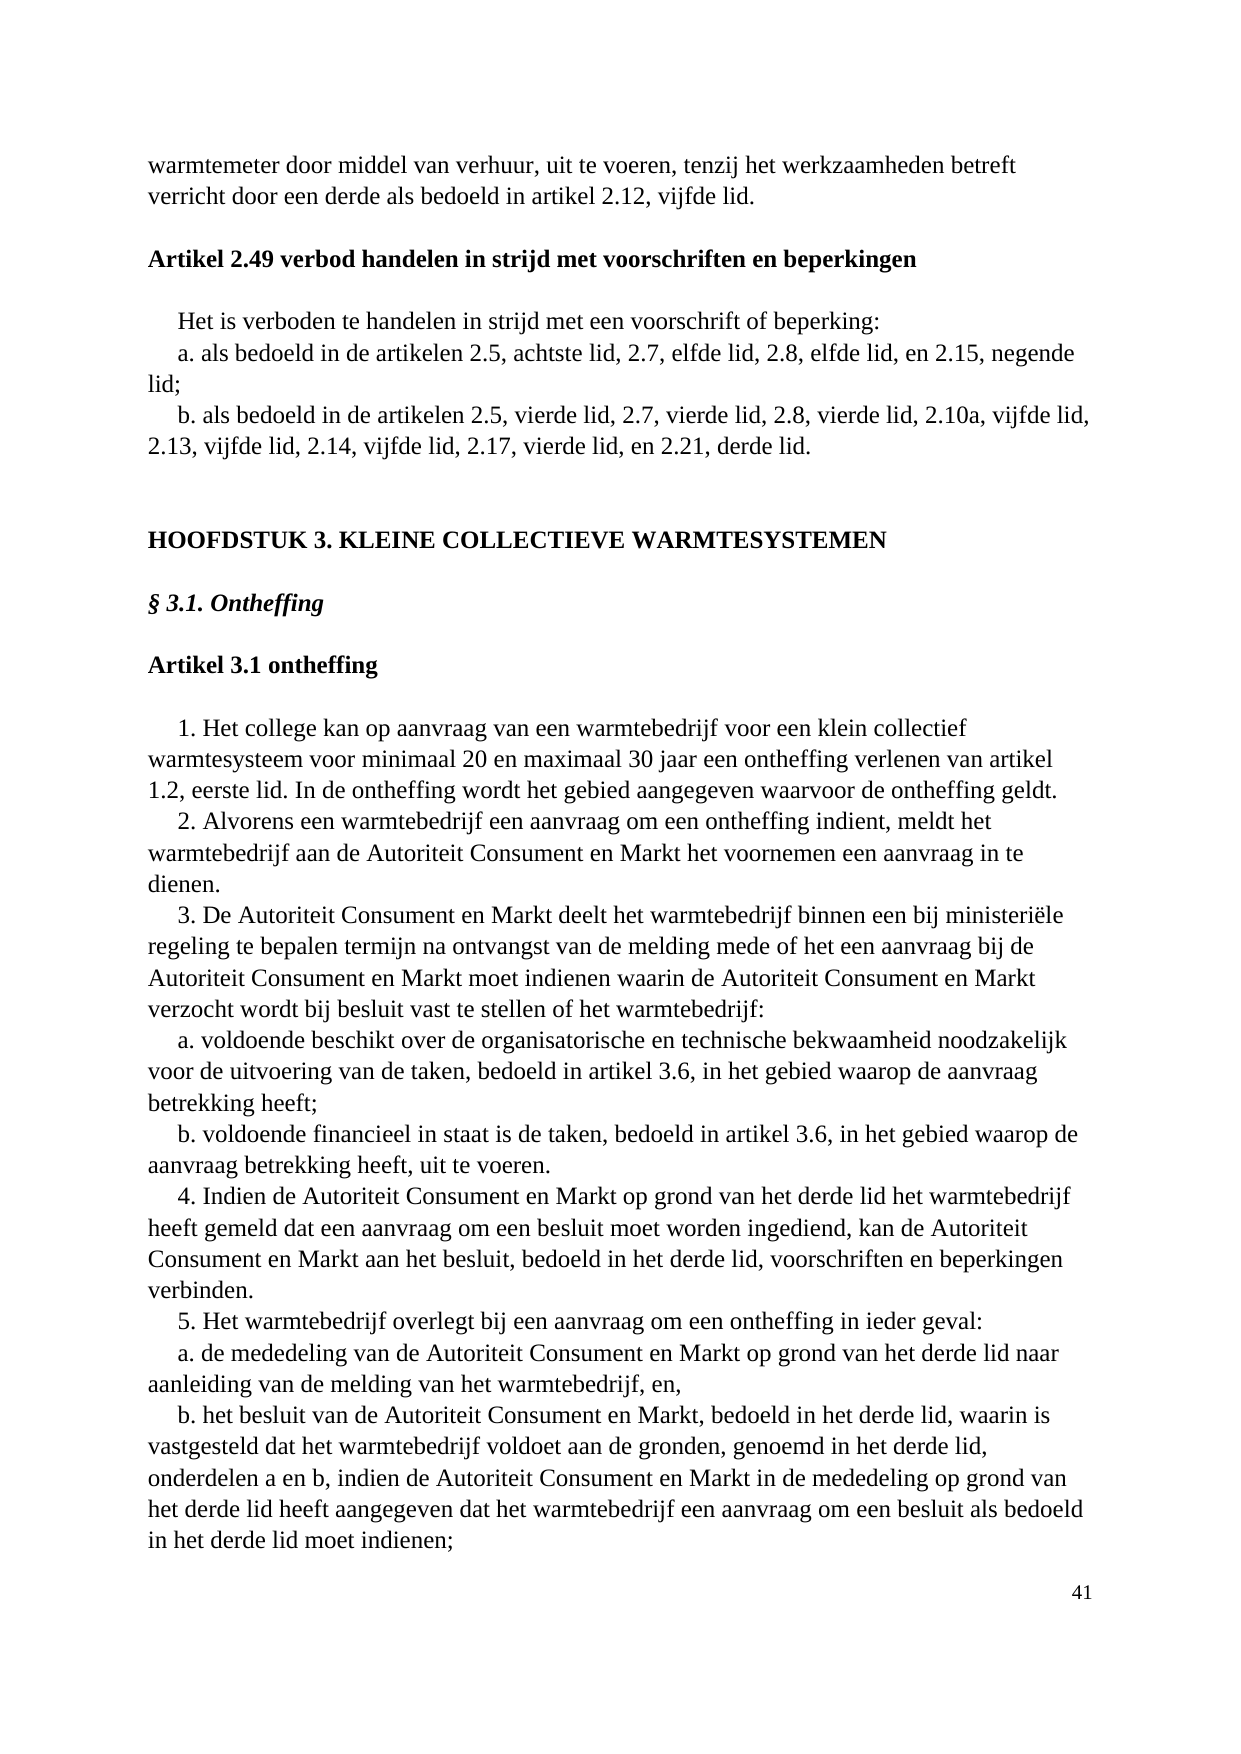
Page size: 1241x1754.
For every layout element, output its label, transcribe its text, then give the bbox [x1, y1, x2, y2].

text 1. Het college kan op aanvraag van een warmtebedrijf voor een klein collectief warmtesysteem voor minimaal 20 en maximaal 30 jaar een ontheffing verlenen van artikel 1.2, eerste lid. In de ontheffing wordt het gebied aangegeven waarvoor de ontheffing geldt. [148, 710, 1092, 804]
text b. als bedoeld in de artikelen 2.5, vierde lid, 2.7, vierde lid, 2.8, vierde lid, 2.10a, vijfde lid, 2.13, vijfde lid, 2.14, vijfde lid, 2.17, vierde lid, en 2.21, derde lid. [148, 398, 1092, 460]
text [148, 148, 1092, 210]
text a. de mededeling van de Autoriteit Consument en Markt op grond van het derde lid naar aanleiding van de melding van het warmtebedrijf, en, [148, 1335, 1092, 1398]
text a. als bedoeld in de artikelen 2.5, achtste lid, 2.7, elfde lid, 2.8, elfde lid, en 2.15, negende lid; [148, 335, 1092, 398]
text b. voldoende financieel in staat is de taken, bedoeld in artikel 3.6, in het gebied waarop de aanvraag betrekking heeft, uit te voeren. [148, 1116, 1092, 1179]
text 5. Het warmtebedrijf overlegt bij een aanvraag om een ontheffing in ieder geval: [148, 1304, 1092, 1335]
text 2. Alvorens een warmtebedrijf een aanvraag om een ontheffing indient, meldt het warmtebedrijf aan de Autoriteit Consument en Markt het voornemen een aanvraag in te dienen. [148, 804, 1092, 898]
text Artikel 3.1 ontheffing [148, 648, 1092, 679]
text Het is verboden te handelen in strijd met een voorschrift of beperking: [148, 304, 1092, 335]
text 4. Indien de Autoriteit Consument en Markt op grond van het derde lid het warmtebedrijf heeft gemeld dat een aanvraag om een besluit moet worden ingediend, kan de Autoriteit Consument en Markt aan het besluit, bedoeld in het derde lid, voorschriften en beperkingen verbinden. [148, 1179, 1092, 1304]
text Artikel 2.49 verbod handelen in strijd met voorschriften en beperkingen [148, 241, 1092, 273]
text § 3.1. Ontheffing [148, 585, 1092, 616]
text a. voldoende beschikt over de organisatorische en technische bekwaamheid noodzakelijk voor de uitvoering van de taken, bedoeld in artikel 3.6, in het gebied waarop de aanvraag betrekking heeft; [148, 1023, 1092, 1116]
text HOOFDSTUK 3. KLEINE COLLECTIEVE WARMTESYSTEMEN [148, 523, 1092, 554]
text 3. De Autoriteit Consument en Markt deelt het warmtebedrijf binnen een bij ministeriële regeling te bepalen termijn na ontvangst van de melding mede of het een aanvraag bij de Autoriteit Consument en Markt moet indienen waarin de Autoriteit Consument en Markt verzocht wordt bij besluit vast te stellen of het warmtebedrijf: [148, 898, 1092, 1023]
text b. het besluit van de Autoriteit Consument en Markt, bedoeld in het derde lid, waarin is vastgesteld dat het warmtebedrijf voldoet aan de gronden, genoemd in het derde lid, onderdelen a en b, indien de Autoriteit Consument en Markt in de mededeling op grond van het derde lid heeft aangegeven dat het warmtebedrijf een aanvraag om een besluit als bedoeld in het derde lid moet indienen; [148, 1398, 1092, 1554]
